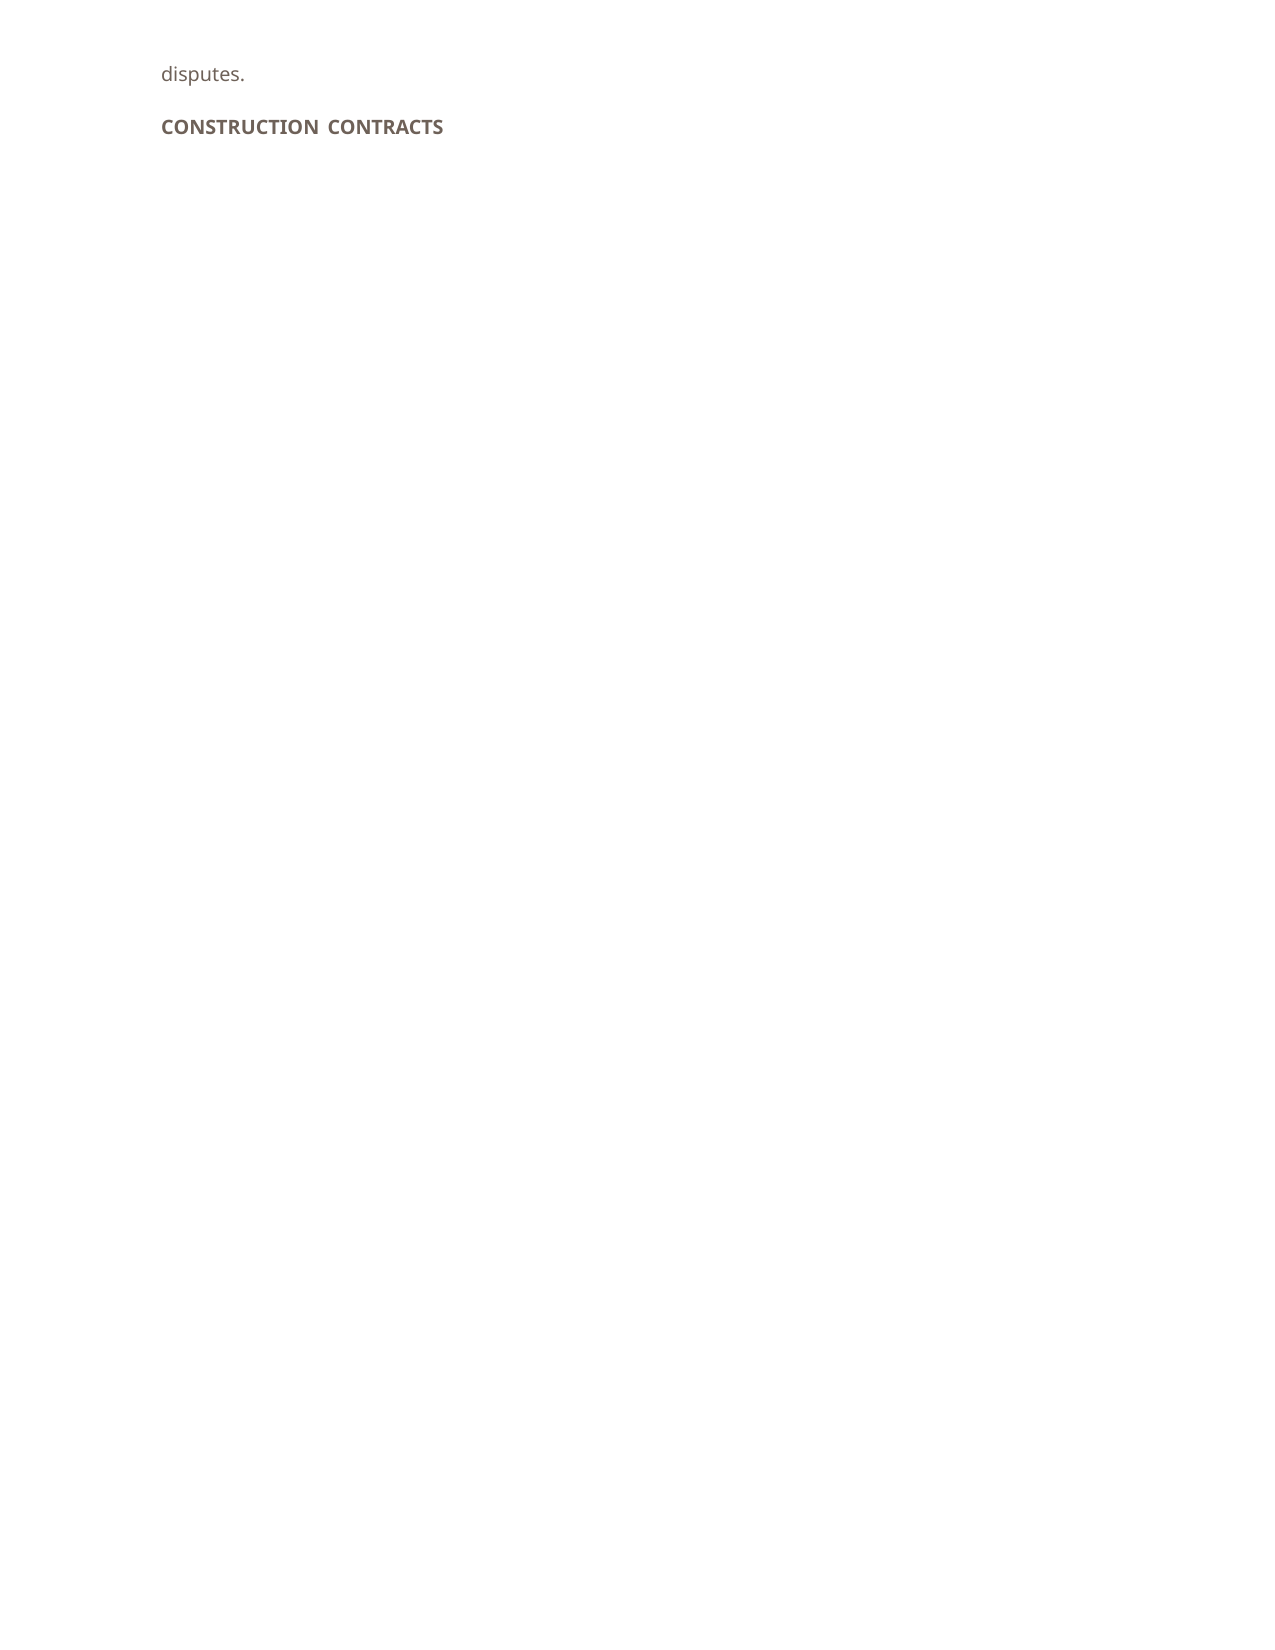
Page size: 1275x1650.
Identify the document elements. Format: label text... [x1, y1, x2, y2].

subtitle CONSTRUCTION CONTRACTS [161, 113, 1125, 140]
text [161, 60, 1097, 87]
